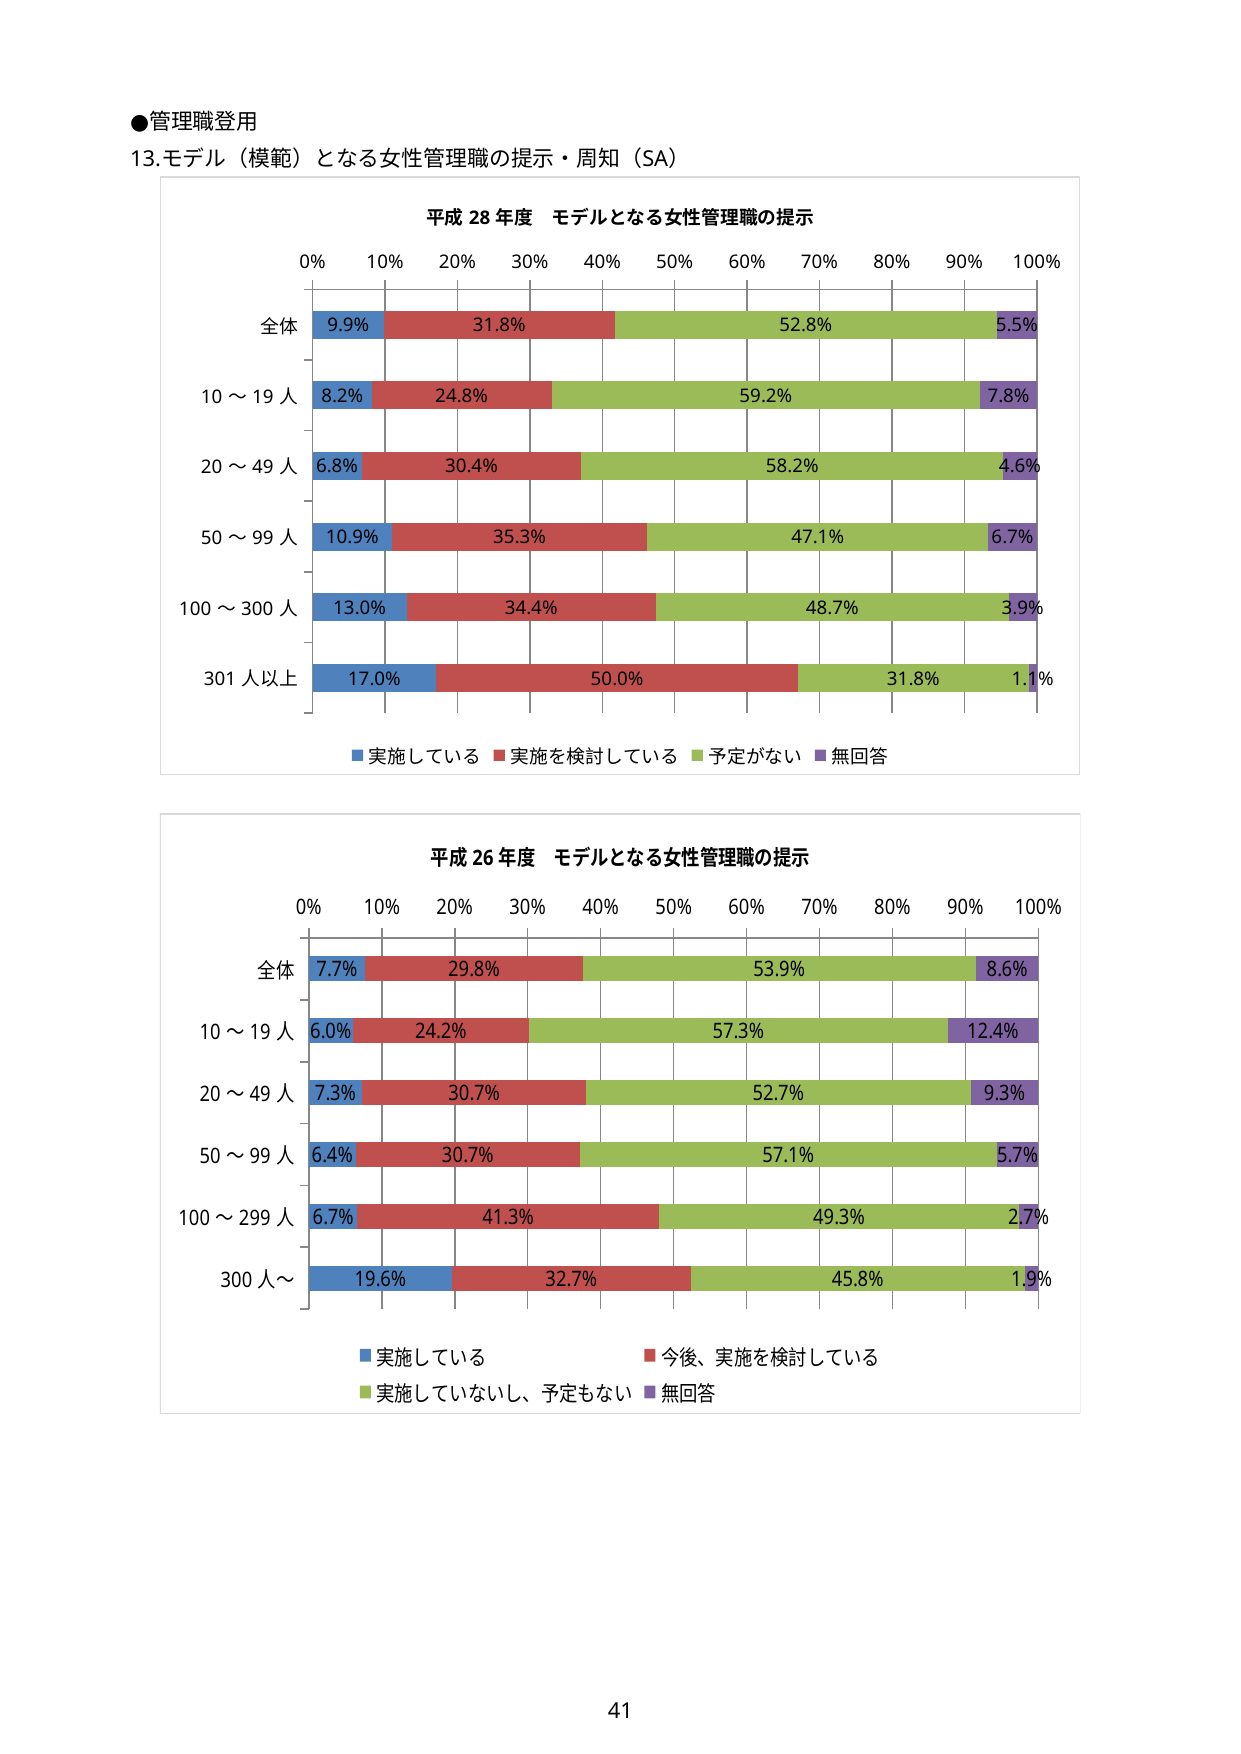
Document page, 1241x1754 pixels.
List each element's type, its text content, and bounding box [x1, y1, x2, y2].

text 13.モデル（模範）となる女性管理職の提示・周知（SA） [130, 139, 1110, 176]
text ●管理職登用 [130, 101, 1110, 139]
